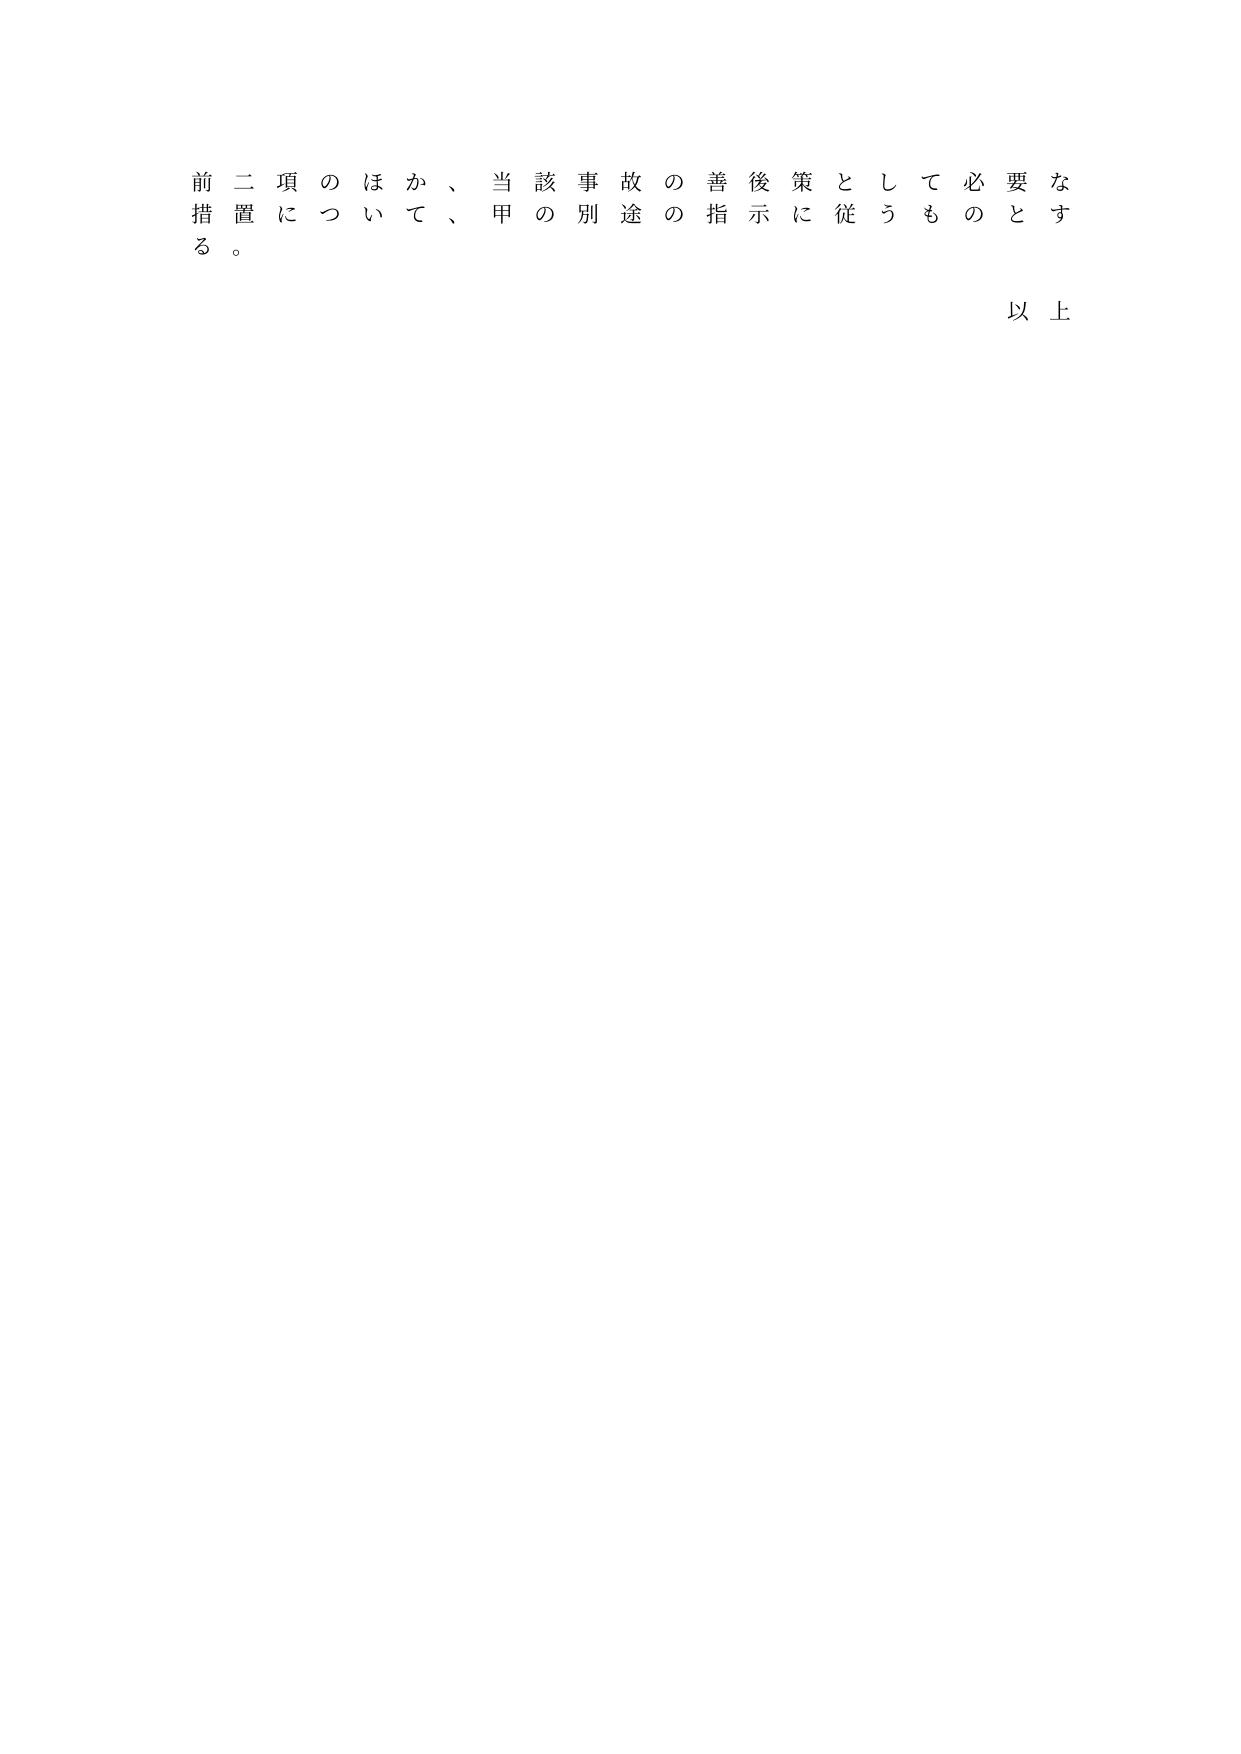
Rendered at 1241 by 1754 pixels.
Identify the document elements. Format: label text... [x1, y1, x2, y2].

text 以上 [149, 294, 1091, 326]
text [149, 164, 1091, 261]
